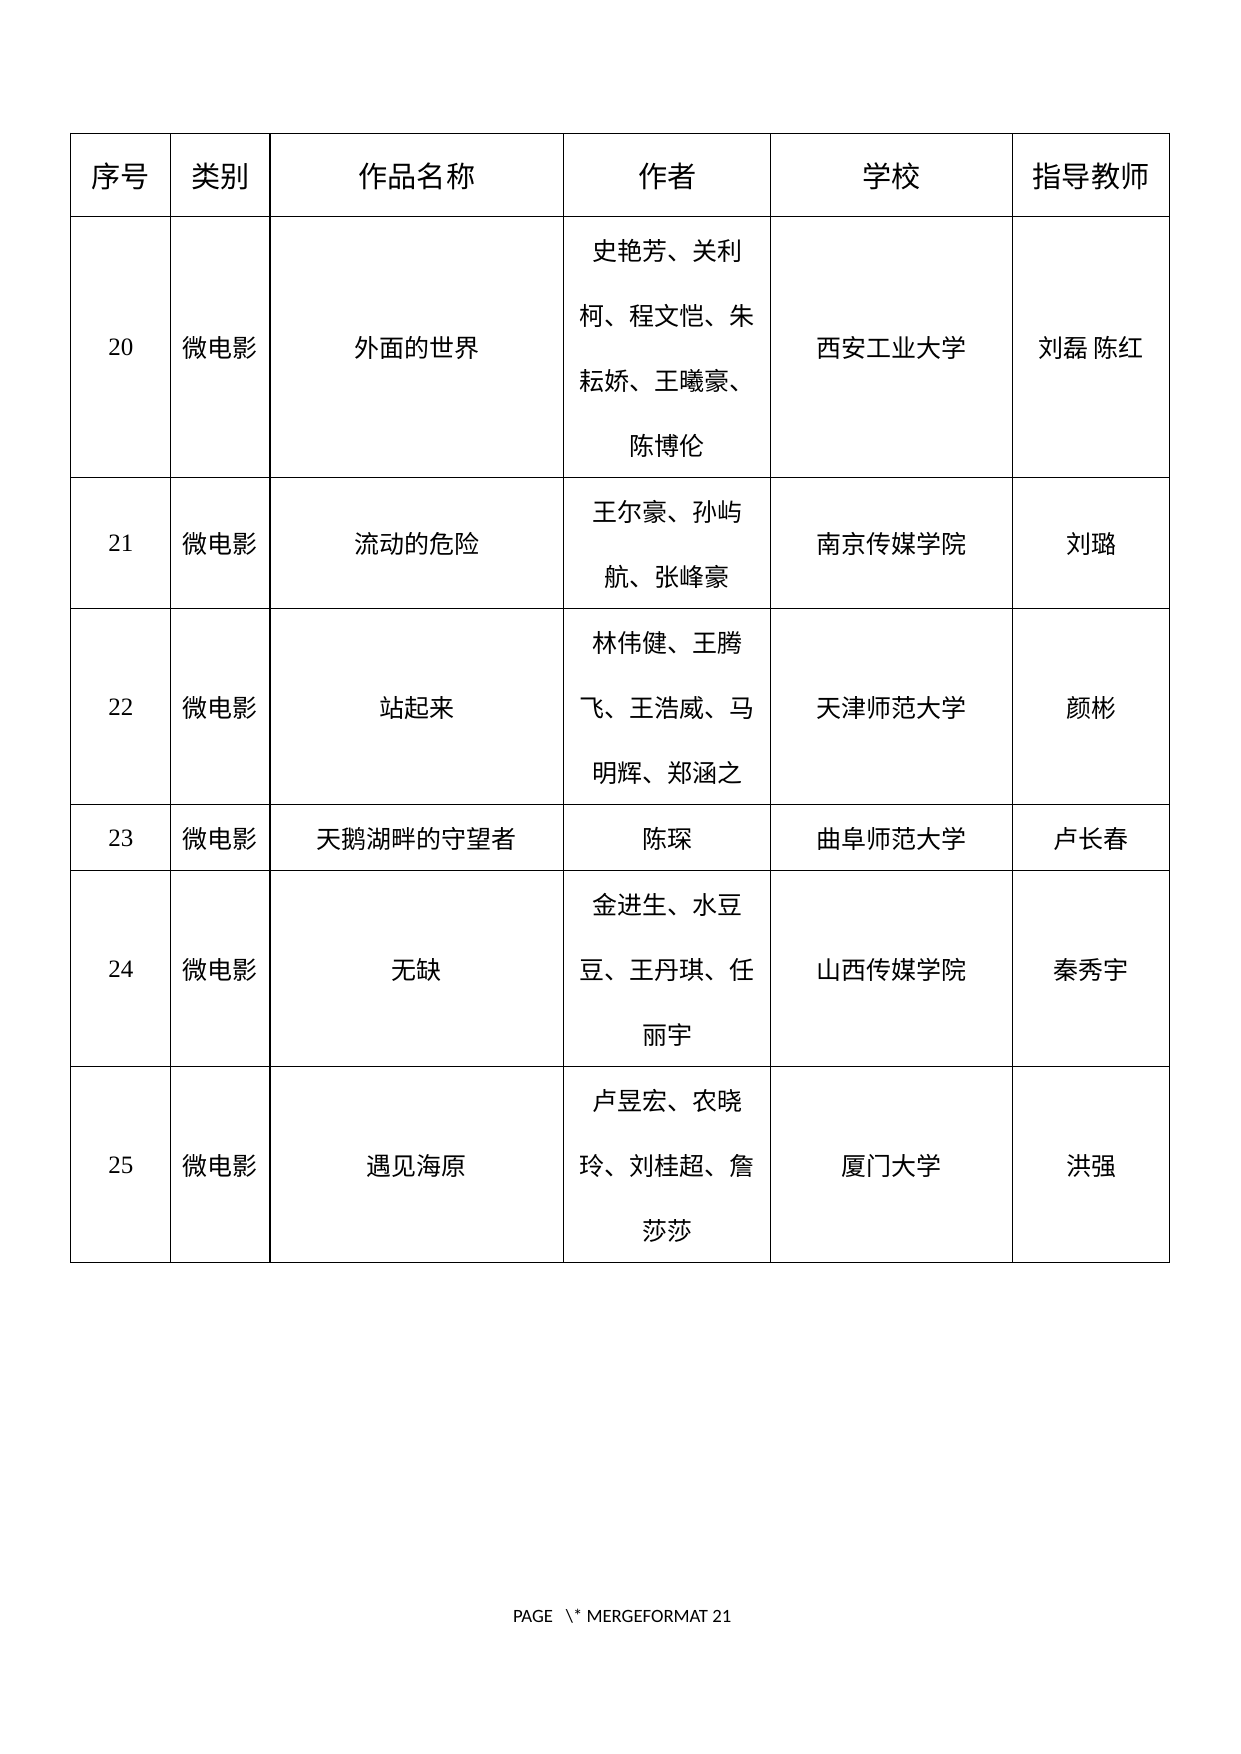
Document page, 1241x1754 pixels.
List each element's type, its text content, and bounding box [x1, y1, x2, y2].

table_cell 微电影 [171, 871, 269, 1066]
table_cell 天鹅湖畔的守望者 [271, 805, 563, 870]
table_cell 王尔豪、孙屿航、张峰豪 [564, 478, 770, 608]
table_cell 流动的危险 [271, 478, 563, 608]
table_cell 曲阜师范大学 [771, 805, 1012, 870]
table_cell 20 [71, 217, 170, 477]
table_cell 林伟健、王腾飞、王浩威、马明辉、郑涵之 [564, 609, 770, 804]
table_cell 遇见海原 [271, 1067, 563, 1262]
table_cell 洪强 [1013, 1067, 1169, 1262]
table_header 作者 [564, 134, 770, 216]
table_cell 站起来 [271, 609, 563, 804]
table_cell 天津师范大学 [771, 609, 1012, 804]
table_cell 南京传媒学院 [771, 478, 1012, 608]
table_cell 卢长春 [1013, 805, 1169, 870]
table_cell 微电影 [171, 609, 269, 804]
table_cell 山西传媒学院 [771, 871, 1012, 1066]
table_header 作品名称 [271, 134, 563, 216]
table_cell 刘磊 陈红 [1013, 217, 1169, 477]
table_cell 颜彬 [1013, 609, 1169, 804]
table_cell 无缺 [271, 871, 563, 1066]
table_header 学校 [771, 134, 1012, 216]
table_cell 刘璐 [1013, 478, 1169, 608]
table_cell 卢昱宏、农晓玲、刘桂超、詹莎莎 [564, 1067, 770, 1262]
table_cell 厦门大学 [771, 1067, 1012, 1262]
table_cell 外面的世界 [271, 217, 563, 477]
table_header 指导教师 [1013, 134, 1169, 216]
table_header 序号 [71, 134, 170, 216]
table_cell 22 [71, 609, 170, 804]
table_cell 陈琛 [564, 805, 770, 870]
table_cell 西安工业大学 [771, 217, 1012, 477]
table_header 类别 [171, 134, 269, 216]
table_cell 金进生、水豆豆、王丹琪、任丽宇 [564, 871, 770, 1066]
table_cell 微电影 [171, 478, 269, 608]
table_cell 史艳芳、关利柯、程文恺、朱耘娇、王曦豪、陈博伦 [564, 217, 770, 477]
table_cell 25 [71, 1067, 170, 1262]
table_cell 微电影 [171, 1067, 269, 1262]
table_cell 微电影 [171, 217, 269, 477]
table_cell 23 [71, 805, 170, 870]
table_cell 24 [71, 871, 170, 1066]
table_cell 21 [71, 478, 170, 608]
table_cell 微电影 [171, 805, 269, 870]
table_cell 秦秀宇 [1013, 871, 1169, 1066]
